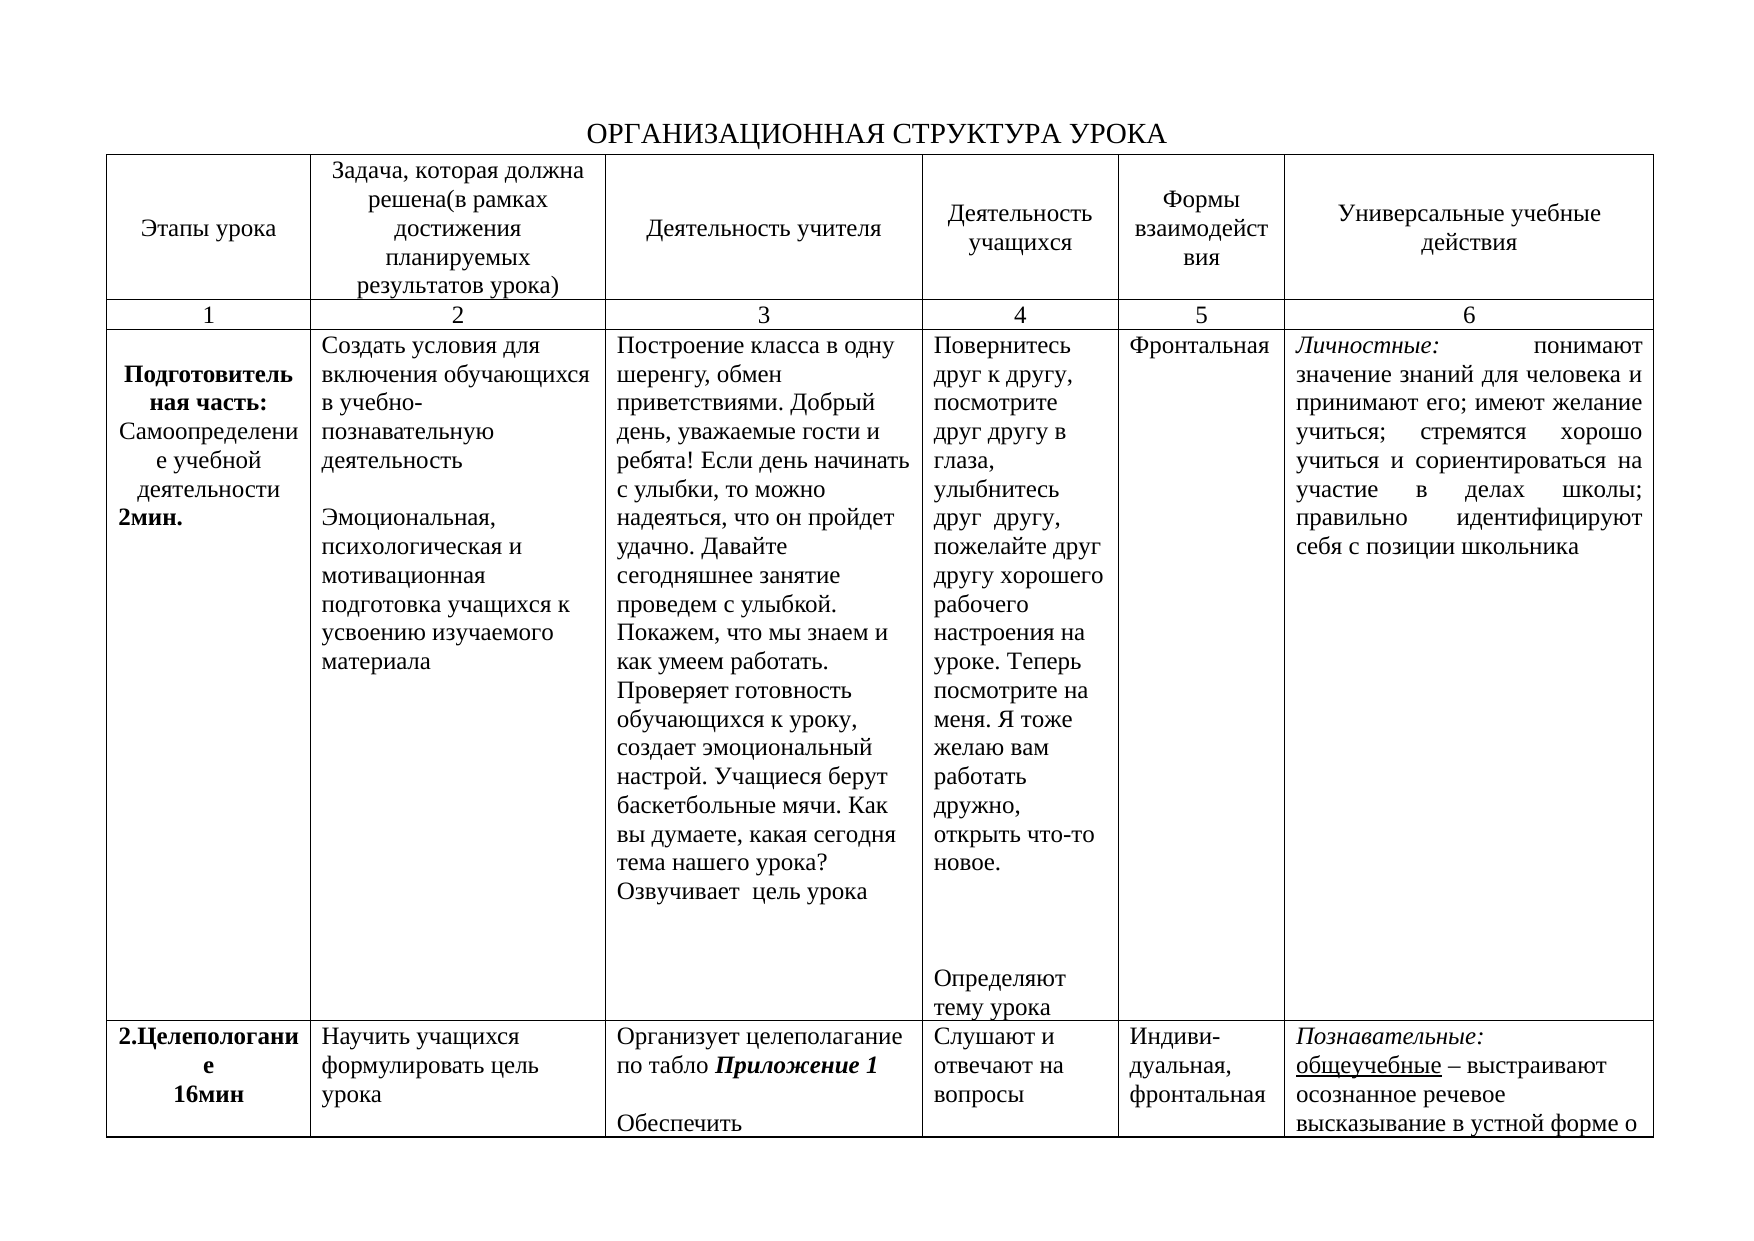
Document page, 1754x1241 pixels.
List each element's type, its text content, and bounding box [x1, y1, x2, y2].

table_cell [1119, 1021, 1284, 1136]
table_cell Повернитесь друг к другу, посмотрите друг другу в глаза, улыбнитесь друг другу, пожелайте друг другу хорошего рабочего настроения на уроке. Теперь посмотрите на меня. Я тоже желаю вам работать дружно, открыть что-то новое. Определяют тему урока [923, 330, 1118, 1020]
table_cell 6 [1285, 300, 1653, 329]
table_header Деятельность учителя [606, 155, 922, 299]
table_header Универсальные учебные действия [1285, 155, 1653, 299]
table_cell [606, 1021, 922, 1136]
table_cell Подготовительная часть: Самоопределение учебной деятельности 2мин. [107, 330, 310, 1020]
table_header Формы взаимодействия [1119, 155, 1284, 299]
table_cell 1 [107, 300, 310, 329]
table_header Этапы урока [107, 155, 310, 299]
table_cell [923, 1021, 1118, 1136]
table_cell 4 [923, 300, 1118, 329]
table_cell 5 [1119, 300, 1284, 329]
table_header Задача, которая должна решена(в рамках достижения планируемых результатов урока) [311, 155, 605, 299]
table_header Деятельность учащихся [923, 155, 1118, 299]
table_cell Построение класса в одну шеренгу, обмен приветствиями. Добрый день, уважаемые гости и ребята! Если день начинать с улыбки, то можно надеяться, что он пройдет удачно. Давайте сегодняшнее занятие проведем с улыбкой. Покажем, что мы знаем и как умеем работать. Проверяет готовность обучающихся к уроку, создает эмоциональный настрой. Учащиеся берут баскетбольные мячи. Как вы думаете, какая сегодня тема нашего урока? Озвучивает цель урока [606, 330, 922, 1020]
table_cell Личностные: понимают значение знаний для человека и принимают его; имеют желание учиться; стремятся хорошо учиться и сориентироваться на участие в делах школы; правильно идентифицируют себя с позиции школьника [1285, 330, 1653, 1020]
text ОРГАНИЗАЦИОННАЯ СТРУКТУРА УРОКА [118, 116, 1636, 149]
table_cell 2 [311, 300, 605, 329]
table_cell 3 [606, 300, 922, 329]
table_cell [311, 1021, 605, 1136]
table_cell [107, 1021, 310, 1136]
table_cell Создать условия для включения обучающихся в учебно-познавательную деятельность Эмоциональная, психологическая и мотивационная подготовка учащихся к усвоению изучаемого материала [311, 330, 605, 1020]
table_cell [1285, 1021, 1653, 1136]
table_cell Фронтальная [1119, 330, 1284, 1020]
